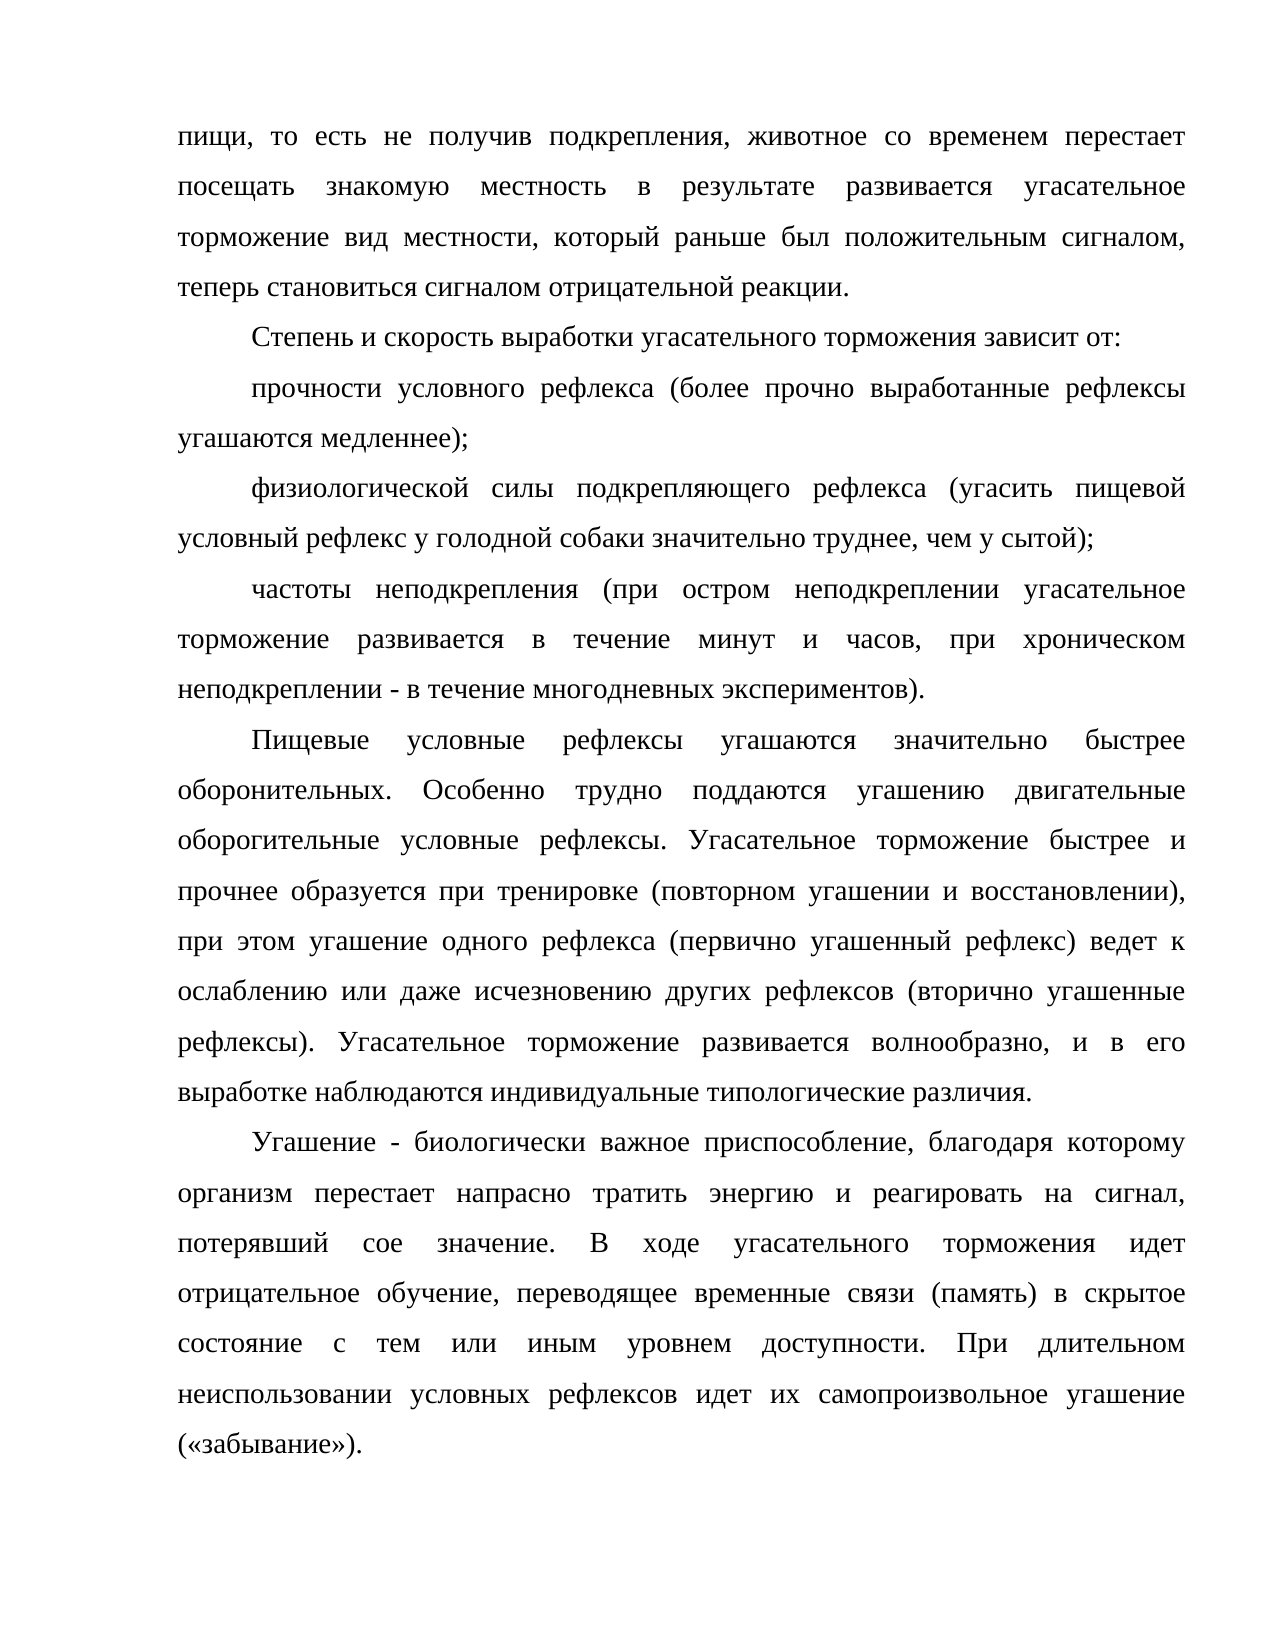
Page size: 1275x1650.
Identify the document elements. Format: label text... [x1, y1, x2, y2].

text частоты неподкрепления (при остром неподкреплении угасательное торможение развивается в течение минут и часов, при хроническом неподкреплении - в течение многодневных экспериментов). [177, 571, 1186, 705]
text Угашение - биологически важное приспособление, благодаря которому организм перестает напрасно тратить энергию и реагировать на сигнал, потерявший сое значение. В ходе угасательного торможения идет отрицательное обучение, переводящее временные связи (память) в скрытое состояние с тем или иным уровнем доступности. При длительном неиспользовании условных рефлексов идет их самопроизвольное угашение («забывание»). [177, 1124, 1186, 1460]
text прочности условного рефлекса (более прочно выработанные рефлексы угашаются медленнее); [177, 370, 1186, 453]
text физиологической силы подкрепляющего рефлекса (угасить пищевой условный рефлекс у голодной собаки значительно труднее, чем у сытой); [177, 470, 1186, 554]
text Степень и скорость выработки угасательного торможения зависит от: [177, 319, 1186, 353]
text Пищевые условные рефлексы угашаются значительно быстрее оборонительных. Особенно трудно поддаются угашению двигательные оборогительные условные рефлексы. Угасательное торможение быстрее и прочнее образуется при тренировке (повторном угашении и восстановлении), при этом угашение одного рефлекса (первично угашенный рефлекс) ведет к ослаблению или даже исчезновению других рефлексов (вторично угашенные рефлексы). Угасательное торможение развивается волнообразно, и в его выработке наблюдаются индивидуальные типологические различия. [177, 722, 1186, 1108]
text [177, 118, 1186, 303]
